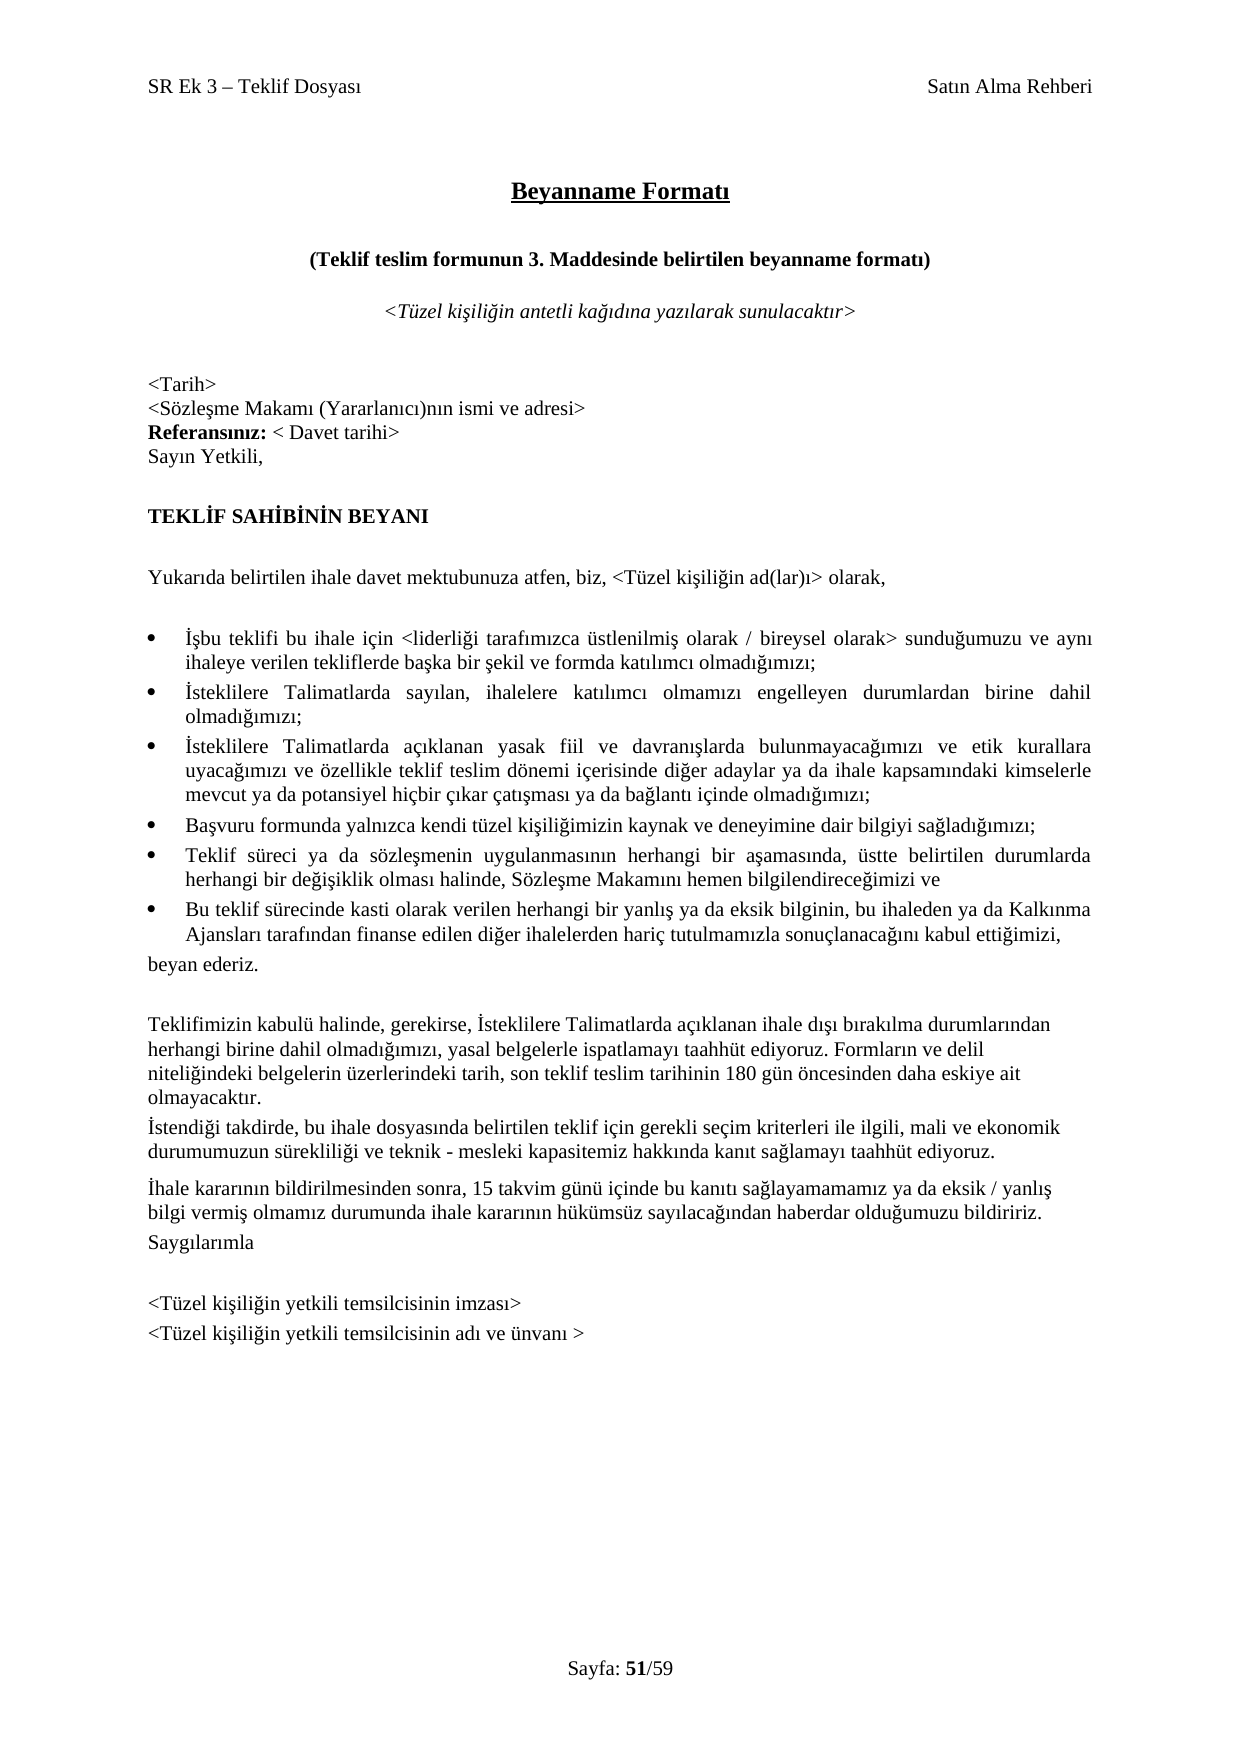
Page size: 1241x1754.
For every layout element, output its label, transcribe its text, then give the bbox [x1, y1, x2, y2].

text TEKLİF SAHİBİNİN BEYANI [148, 504, 1093, 528]
text İhale kararının bildirilmesinden sonra, 15 takvim günü içinde bu kanıtı sağlayamamamız ya da eksik / yanlış bilgi vermiş olmamız durumunda ihale kararının hükümsüz sayılacağından haberdar olduğumuzu bildiririz. [148, 1176, 1093, 1224]
text (Teklif teslim formunun 3. Maddesinde belirtilen beyanname formatı) [148, 246, 1093, 271]
list Başvuru formunda yalnızca kendi tüzel kişiliğimizin kaynak ve deneyimine dair bilgiyi sağladığımızı; [148, 813, 1093, 837]
text Yukarıda belirtilen ihale davet mektubunuza atfen, biz, <Tüzel kişiliğin ad(lar)ı> olarak, [148, 565, 1093, 589]
text <Tarih> [148, 371, 1093, 396]
text <Tüzel kişiliğin yetkili temsilcisinin adı ve ünvanı > [148, 1321, 1093, 1345]
list Bu teklif sürecinde kasti olarak verilen herhangi bir yanlış ya da eksik bilginin, bu ihaleden ya da Kalkınma Ajansları tarafından finanse edilen diğer ihalelerden hariç tutulmamızla sonuçlanacağını kabul ettiğimizi, [148, 897, 1093, 946]
list Teklif süreci ya da sözleşmenin uygulanmasının herhangi bir aşamasında, üstte belirtilen durumlarda herhangi bir değişiklik olması halinde, Sözleşme Makamını hemen bilgilendireceğimizi ve [148, 843, 1093, 891]
text İstendiği takdirde, bu ihale dosyasında belirtilen teklif için gerekli seçim kriterleri ile ilgili, mali ve ekonomik durumumuzun sürekliliği ve teknik - mesleki kapasitemiz hakkında kanıt sağlamayı taahhüt ediyoruz. [148, 1115, 1093, 1163]
text Referansınız: < Davet tarihi> [148, 419, 1093, 444]
text beyan ederiz. [148, 952, 1093, 976]
subtitle Beyanname Formatı [148, 176, 1093, 205]
text Sayın Yetkili, [148, 444, 1093, 468]
list İşbu teklifi bu ihale için <liderliği tarafımızca üstlenilmiş olarak / bireysel olarak> sunduğumuzu ve aynı ihaleye verilen tekliflerde başka bir şekil ve formda katılımcı olmadığımızı; [148, 626, 1093, 674]
list İsteklilere Talimatlarda açıklanan yasak fiil ve davranışlarda bulunmayacağımızı ve etik kurallara uyacağımızı ve özellikle teklif teslim dönemi içerisinde diğer adaylar ya da ihale kapsamındaki kimselerle mevcut ya da potansiyel hiçbir çıkar çatışması ya da bağlantı içinde olmadığımızı; [148, 734, 1093, 806]
text <Sözleşme Makamı (Yararlanıcı)nın ismi ve adresi> [148, 396, 1093, 419]
text Teklifimizin kabulü halinde, gerekirse, İsteklilere Talimatlarda açıklanan ihale dışı bırakılma durumlarından herhangi birine dahil olmadığımızı, yasal belgelerle ispatlamayı taahhüt ediyoruz. Formların ve delil niteliğindeki belgelerin üzerlerindeki tarih, son teklif teslim tarihinin 180 gün öncesinden daha eskiye ait olmayacaktır. [148, 1012, 1093, 1109]
text Saygılarımla [148, 1230, 1093, 1254]
list İsteklilere Talimatlarda sayılan, ihalelere katılımcı olmamızı engelleyen durumlardan birine dahil olmadığımızı; [148, 680, 1093, 728]
text <Tüzel kişiliğin yetkili temsilcisinin imzası> [148, 1291, 1093, 1314]
text <Tüzel kişiliğin antetli kağıdına yazılarak sunulacaktır> [148, 299, 1093, 323]
